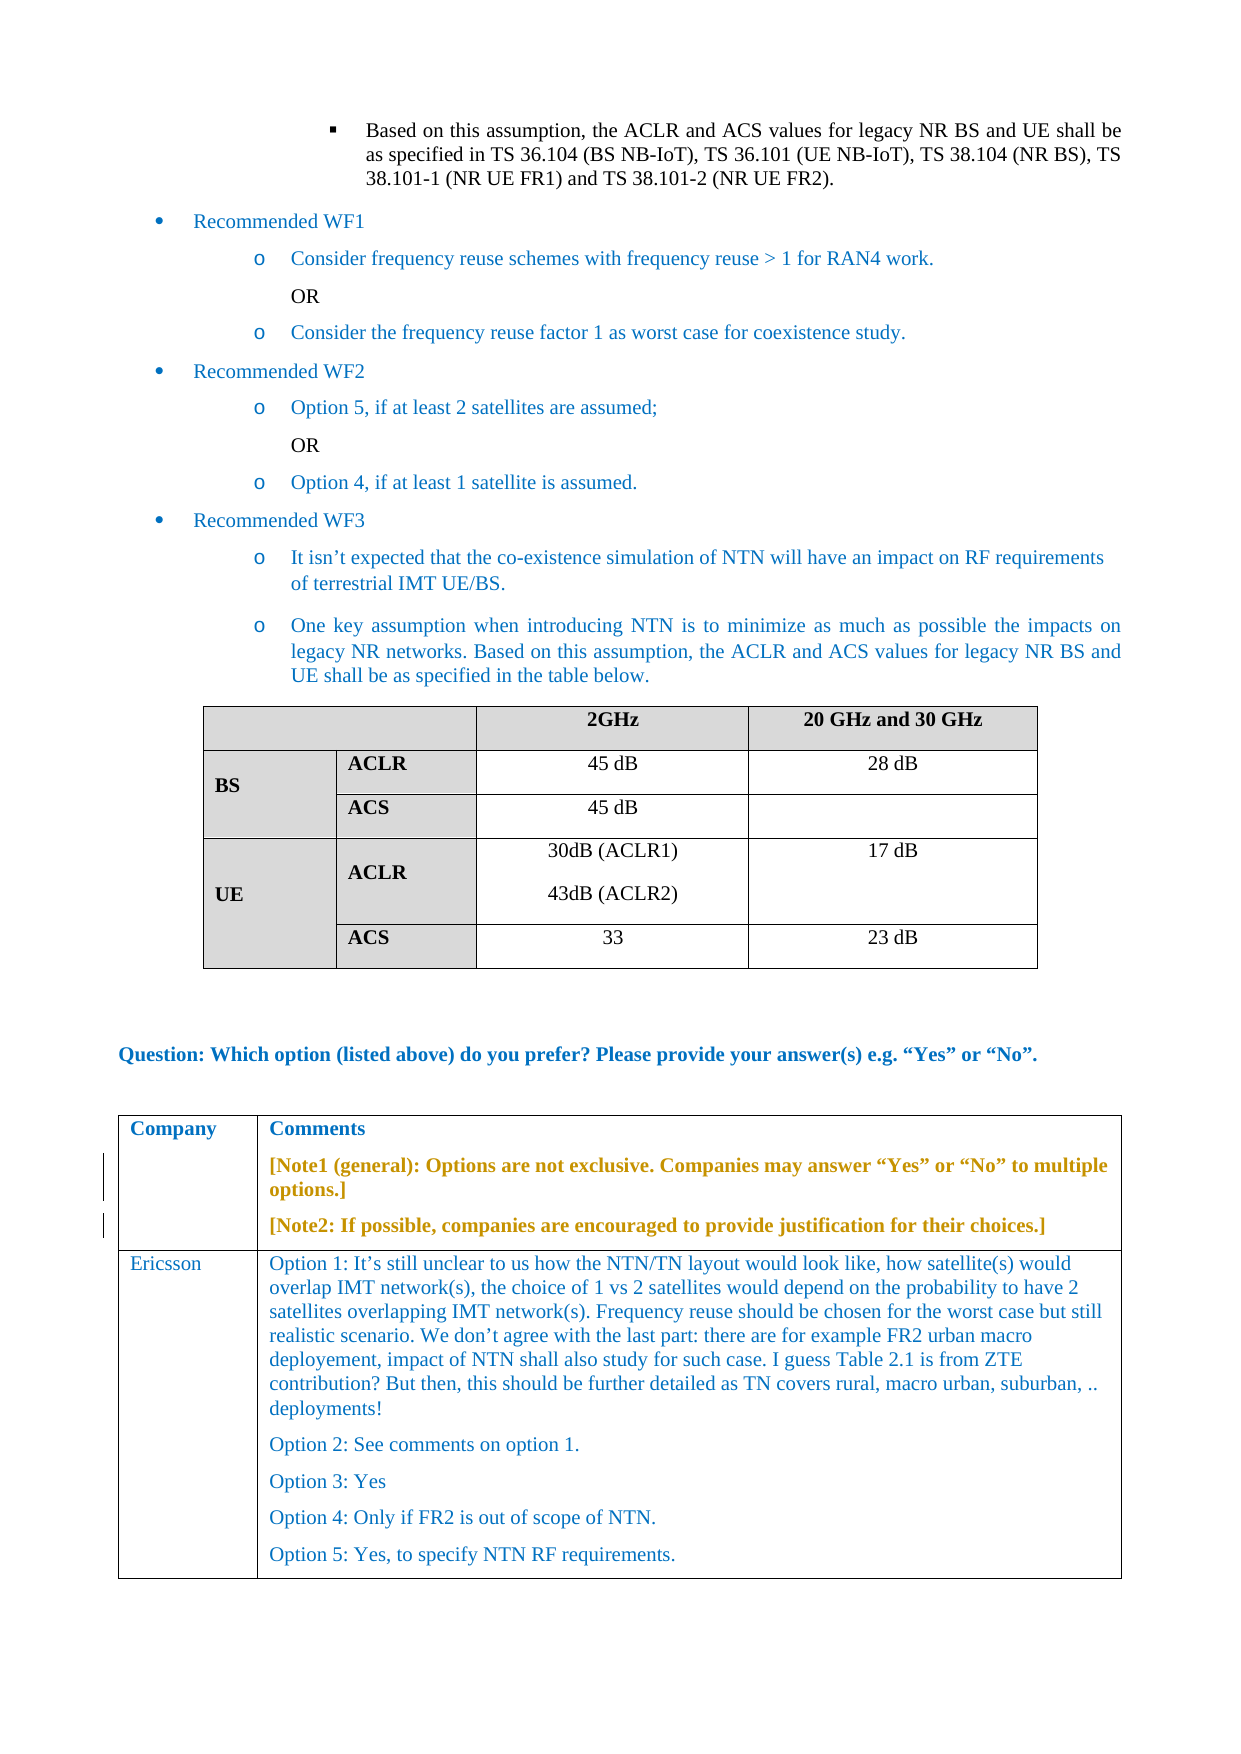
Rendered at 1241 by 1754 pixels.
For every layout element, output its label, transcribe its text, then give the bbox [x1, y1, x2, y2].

table_header 2GHz [477, 707, 748, 750]
list OR [291, 433, 1122, 457]
table_cell UE [204, 839, 336, 968]
table_cell ACLR [337, 751, 476, 793]
list Consider frequency reuse schemes with frequency reuse > 1 for RAN4 work. [253, 246, 1122, 271]
table_header 20 GHz and 30 GHz [749, 707, 1037, 750]
table_cell 23 dB [749, 925, 1037, 968]
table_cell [258, 1251, 1121, 1578]
table_cell 45 dB [477, 795, 748, 837]
table_cell 33 [477, 925, 748, 968]
table_cell ACS [337, 795, 476, 837]
table_cell [749, 795, 1037, 837]
table_cell 30dB (ACLR1) 43dB (ACLR2) [477, 839, 748, 924]
list OR [291, 284, 1122, 308]
list It isn’t expected that the co-existence simulation of NTN will have an impact on RF requirements of terrestrial IMT UE/BS. [253, 545, 1122, 594]
list Recommended WF2 [156, 358, 1122, 383]
table_cell ACLR [337, 839, 476, 924]
list Based on this assumption, the ACLR and ACS values for legacy NR BS and UE shall be as specified in TS 36.104 (BS NB-IoT), TS 36.101 (UE NB-IoT), TS 38.104 (NR BS), TS 38.101-1 (NR UE FR1) and TS 38.101-2 (NR UE FR2). [328, 118, 1122, 190]
table_header Company [119, 1116, 257, 1250]
table_header Comments [Note1 (general): Options are not exclusive. Companies may answer “Yes” or “No” to multiple options.] [Note2: If possible, companies are encouraged to provide justification for their choices.] [258, 1116, 1121, 1250]
list Recommended WF1 [156, 209, 1122, 233]
list Option 5, if at least 2 satellites are assumed; [253, 395, 1122, 421]
table_cell ACS [337, 925, 476, 968]
table_cell 17 dB [749, 839, 1037, 924]
table_cell Ericsson [119, 1251, 257, 1578]
list Option 4, if at least 1 satellite is assumed. [253, 470, 1122, 496]
text Question: Which option (listed above) do you prefer? Please provide your answer(s) e.g. “Yes” or “No”. [118, 1042, 1122, 1066]
list Recommended WF3 [156, 508, 1122, 532]
table_cell 28 dB [749, 751, 1037, 793]
table_cell BS [204, 751, 336, 837]
list One key assumption when introducing NTN is to minimize as much as possible the impacts on legacy NR networks. Based on this assumption, the ACLR and ACS values for legacy NR BS and UE shall be as specified in the table below. [253, 613, 1122, 687]
table_cell 45 dB [477, 751, 748, 793]
table_header [204, 707, 476, 750]
list Consider the frequency reuse factor 1 as worst case for coexistence study. [253, 320, 1122, 346]
